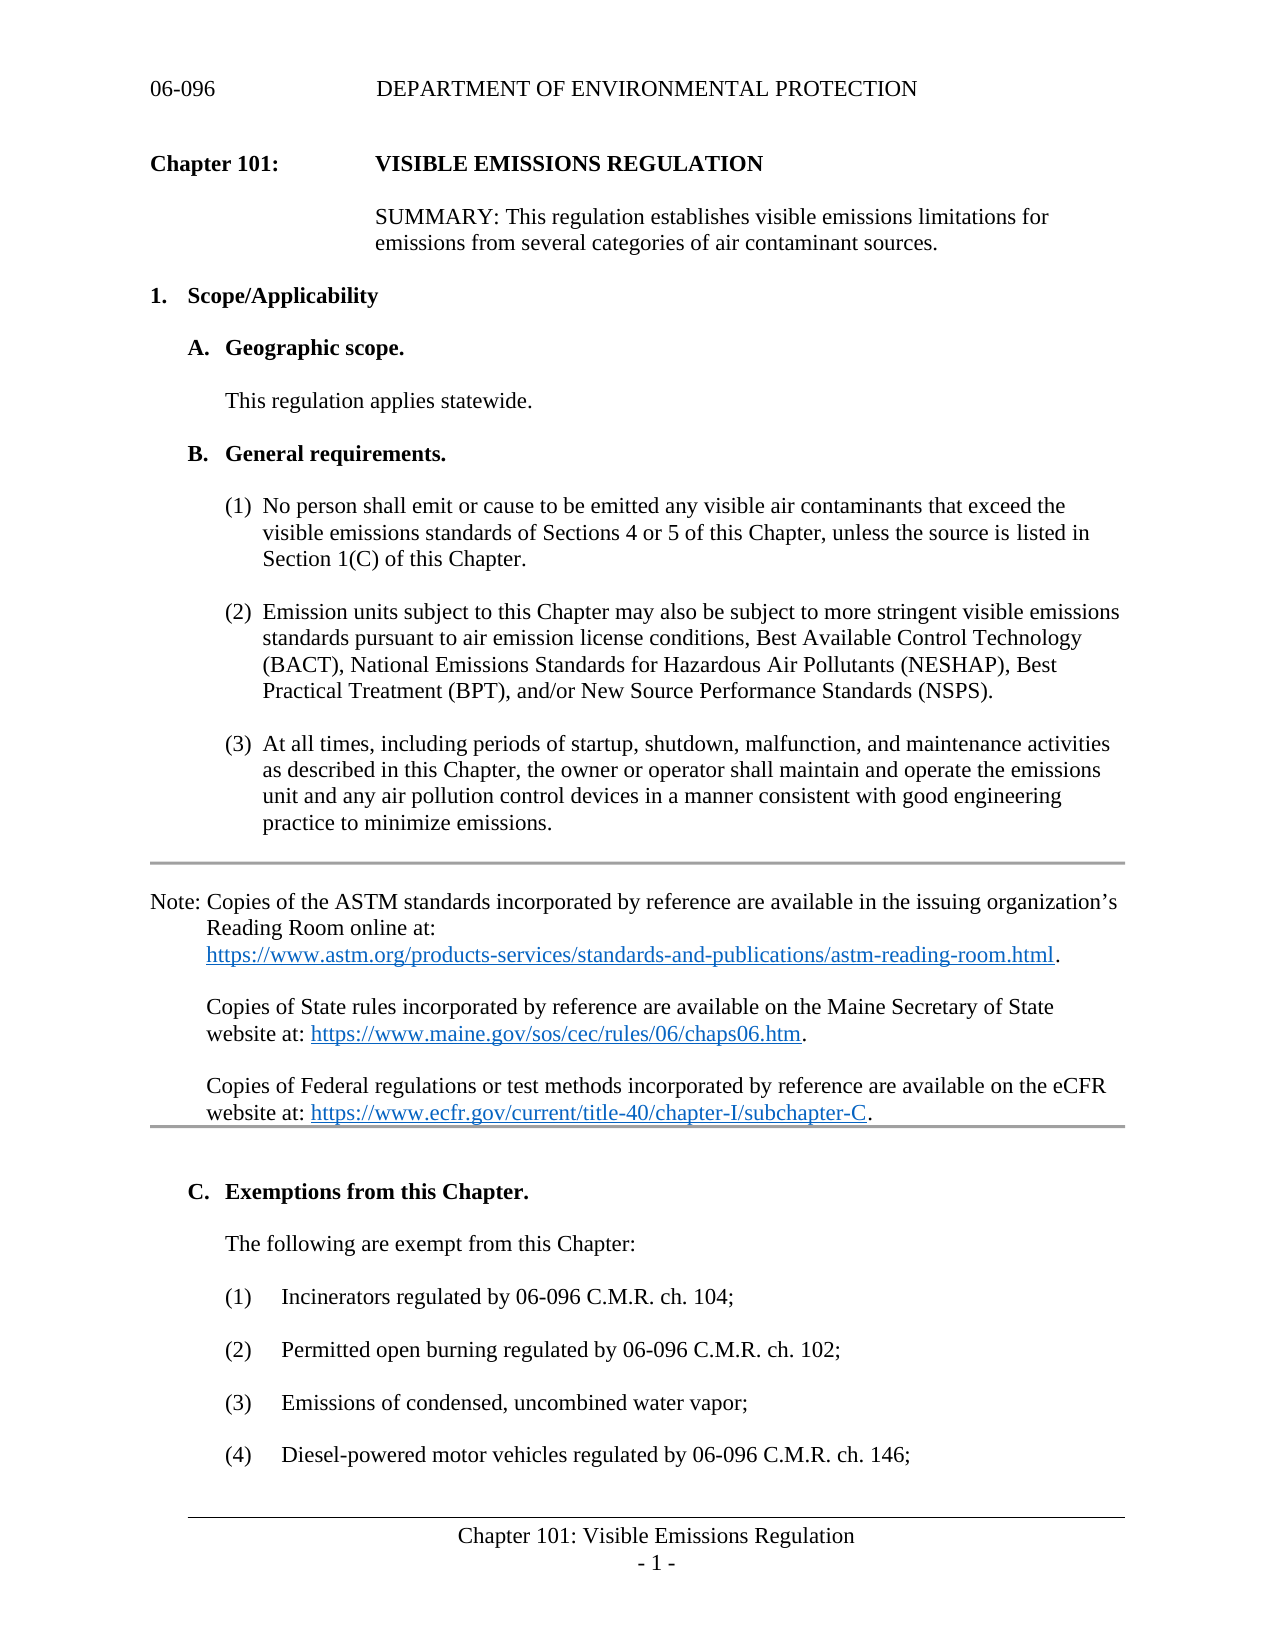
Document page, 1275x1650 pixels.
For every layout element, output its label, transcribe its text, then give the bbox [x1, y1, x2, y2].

subtitle Exemptions from this Chapter. [187, 1178, 1125, 1204]
text This regulation applies statewide. [225, 387, 1125, 413]
list Incinerators regulated by 06-096 C.M.R. ch. 104; [225, 1283, 1125, 1309]
subtitle Geographic scope. [187, 334, 1125, 361]
list Emission units subject to this Chapter may also be subject to more stringent visible emissions standards pursuant to air emission license conditions, Best Available Control Technology (BACT), National Emissions Standards for Hazardous Air Pollutants (NESHAP), Best Practical Treatment (BPT), and/or New Source Performance Standards (NSPS). [225, 598, 1125, 703]
list Emissions of condensed, uncombined water vapor; [225, 1389, 1125, 1415]
list No person shall emit or cause to be emitted any visible air contaminants that exceed the visible emissions standards of Sections 4 or 5 of this Chapter, unless the source is listed in Section 1(C) of this Chapter. [225, 493, 1125, 572]
text The following are exempt from this Chapter: [225, 1231, 1125, 1257]
subtitle General requirements. [187, 440, 1125, 466]
text https://www.astm.org/products-services/standards-and-publications/astm-reading-room.html. [206, 941, 1125, 967]
title Chapter 101: VISIBLE EMISSIONS REGULATION [150, 150, 1125, 176]
list Diesel-powered motor vehicles regulated by 06-096 C.M.R. ch. 146; [225, 1441, 1125, 1468]
list At all times, including periods of startup, shutdown, malfunction, and maintenance activities as described in this Chapter, the owner or operator shall maintain and operate the emissions unit and any air pollution control devices in a manner consistent with good engineering practice to minimize emissions. [225, 730, 1125, 835]
text SUMMARY: This regulation establishes visible emissions limitations for emissions from several categories of air contaminant sources. [375, 203, 1125, 255]
text Copies of State rules incorporated by reference are available on the Maine Secretary of State website at: https://www.maine.gov/sos/cec/rules/06/chaps06.htm. [206, 993, 1125, 1046]
subtitle Scope/Applicability [150, 282, 1125, 308]
text Copies of Federal regulations or test methods incorporated by reference are available on the eCFR website at: https://www.ecfr.gov/current/title-40/chapter-I/subchapter-C. [206, 1072, 1125, 1125]
text Note: Copies of the ASTM standards incorporated by reference are available in the issuing organization’s Reading Room online at: [150, 888, 1125, 941]
list Permitted open burning regulated by 06-096 C.M.R. ch. 102; [225, 1336, 1125, 1362]
